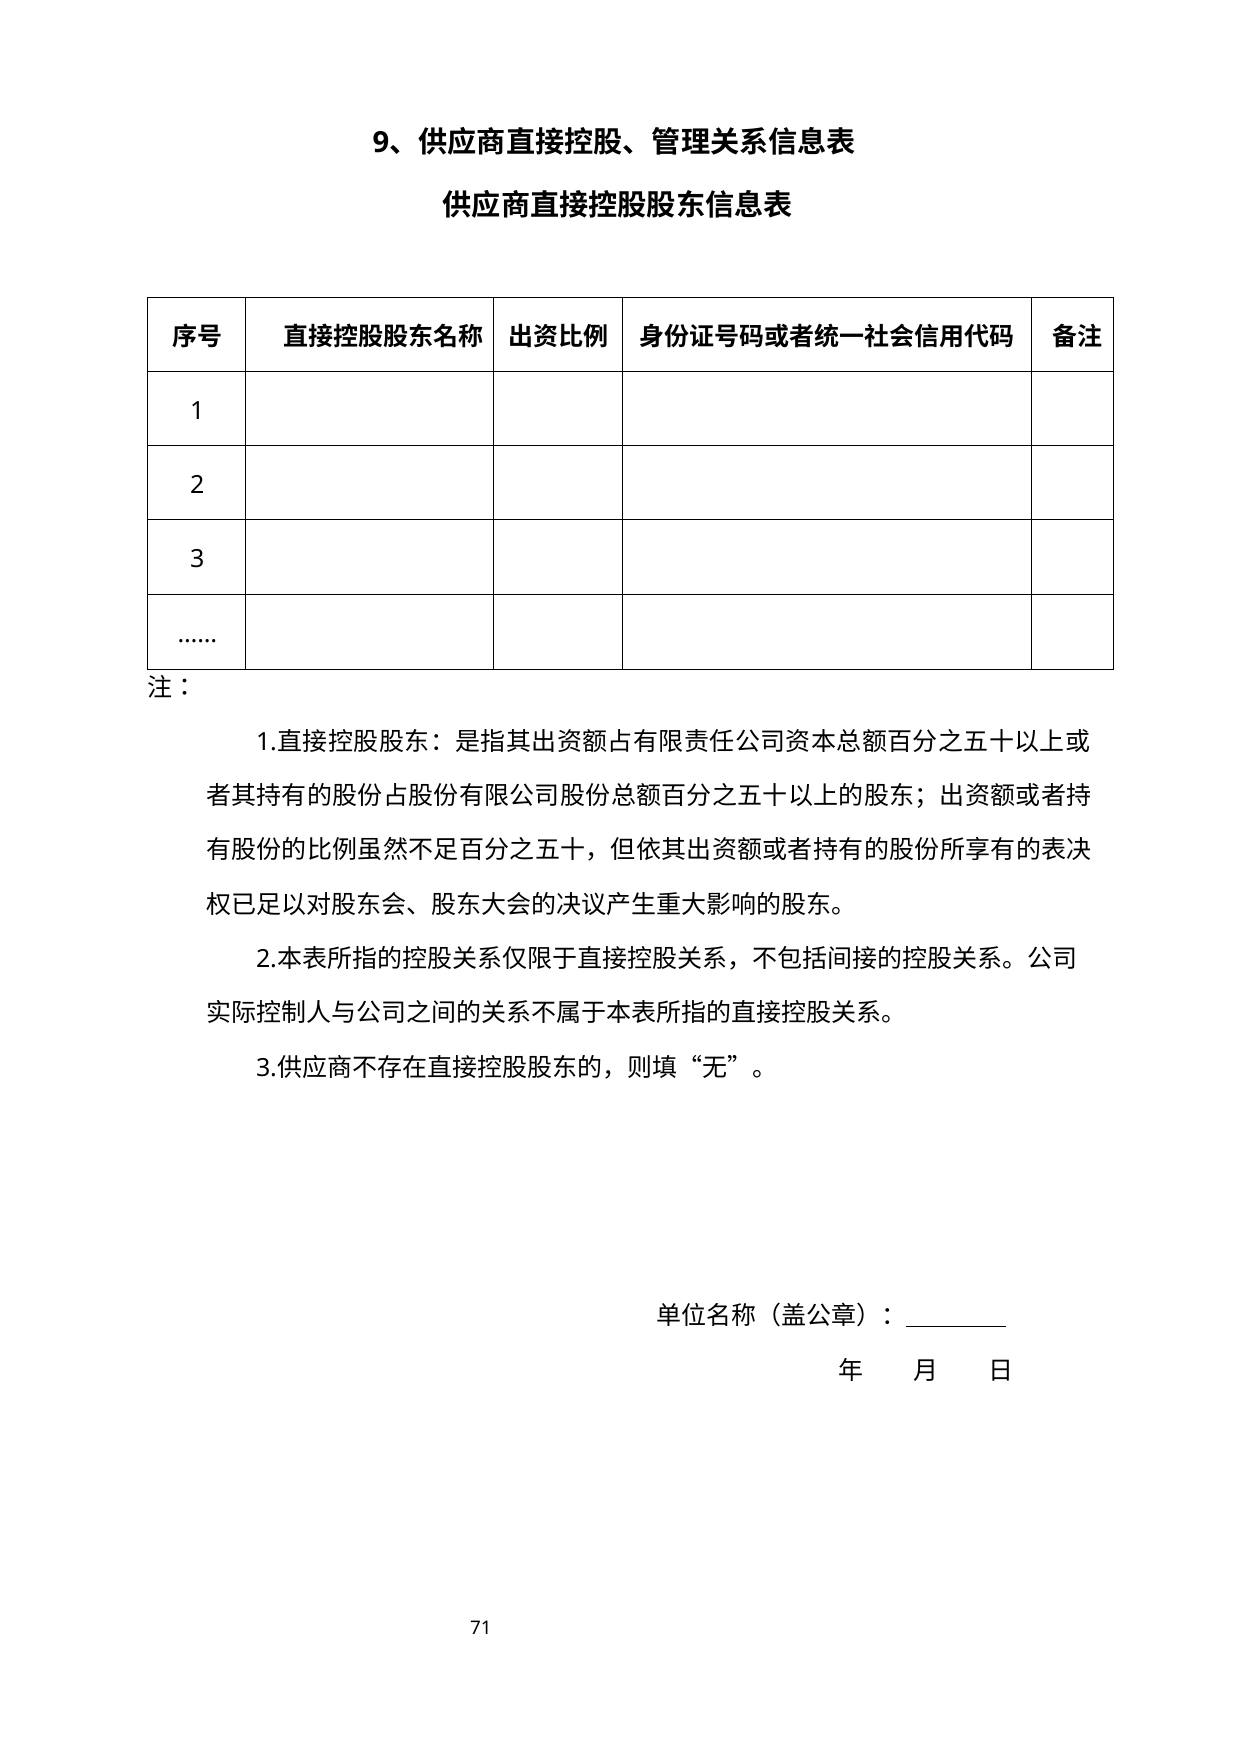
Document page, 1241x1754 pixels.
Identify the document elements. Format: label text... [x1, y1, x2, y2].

text 单位名称（盖公章）： [206, 1295, 944, 1331]
table_cell [246, 446, 493, 519]
table_cell [494, 372, 622, 445]
table_cell [623, 446, 1031, 519]
table_cell [246, 372, 493, 445]
subtitle 供应商直接控股股东信息表 [148, 184, 1087, 224]
table_header 序号 [148, 298, 245, 371]
table_cell [494, 595, 622, 669]
table_cell [623, 372, 1031, 445]
table_header 身份证号码或者统一社会信用代码 [623, 298, 1031, 371]
table_cell [1032, 595, 1113, 669]
text 3.供应商不存在直接控股股东的，则填“无”。 [206, 1047, 1093, 1083]
text 2.本表所指的控股关系仅限于直接控股关系，不包括间接的控股关系。公司实际控制人与公司之间的关系不属于本表所指的直接控股关系。 [206, 938, 1093, 1029]
table_cell [494, 520, 622, 593]
table_cell [494, 446, 622, 519]
text 注： [148, 670, 1093, 704]
text 年 月 日 [838, 1350, 1093, 1386]
table_cell [1032, 372, 1113, 445]
table_cell 2 [148, 446, 245, 519]
table_cell [623, 595, 1031, 669]
table_cell …… [148, 595, 245, 669]
table_cell 1 [148, 372, 245, 445]
text 1.直接控股股东：是指其出资额占有限责任公司资本总额百分之五十以上或者其持有的股份占股份有限公司股份总额百分之五十以上的股东；出资额或者持有股份的比例虽然不足百分之五十，但依其出资额或者持有的股份所享有的表决权已足以对股东会、股东大会的决议产生重大影响的股东。 [206, 721, 1093, 920]
table_header 出资比例 [494, 298, 622, 371]
table_header 直接控股股东名称 [246, 298, 493, 371]
table_cell [246, 520, 493, 593]
table_cell [1032, 520, 1113, 593]
table_header 备注 [1032, 298, 1113, 371]
table_cell [1032, 446, 1113, 519]
table_cell 3 [148, 520, 245, 593]
table_cell [246, 595, 493, 669]
table_cell [623, 520, 1031, 593]
text 9、供应商直接控股、管理关系信息表 [162, 118, 1066, 161]
